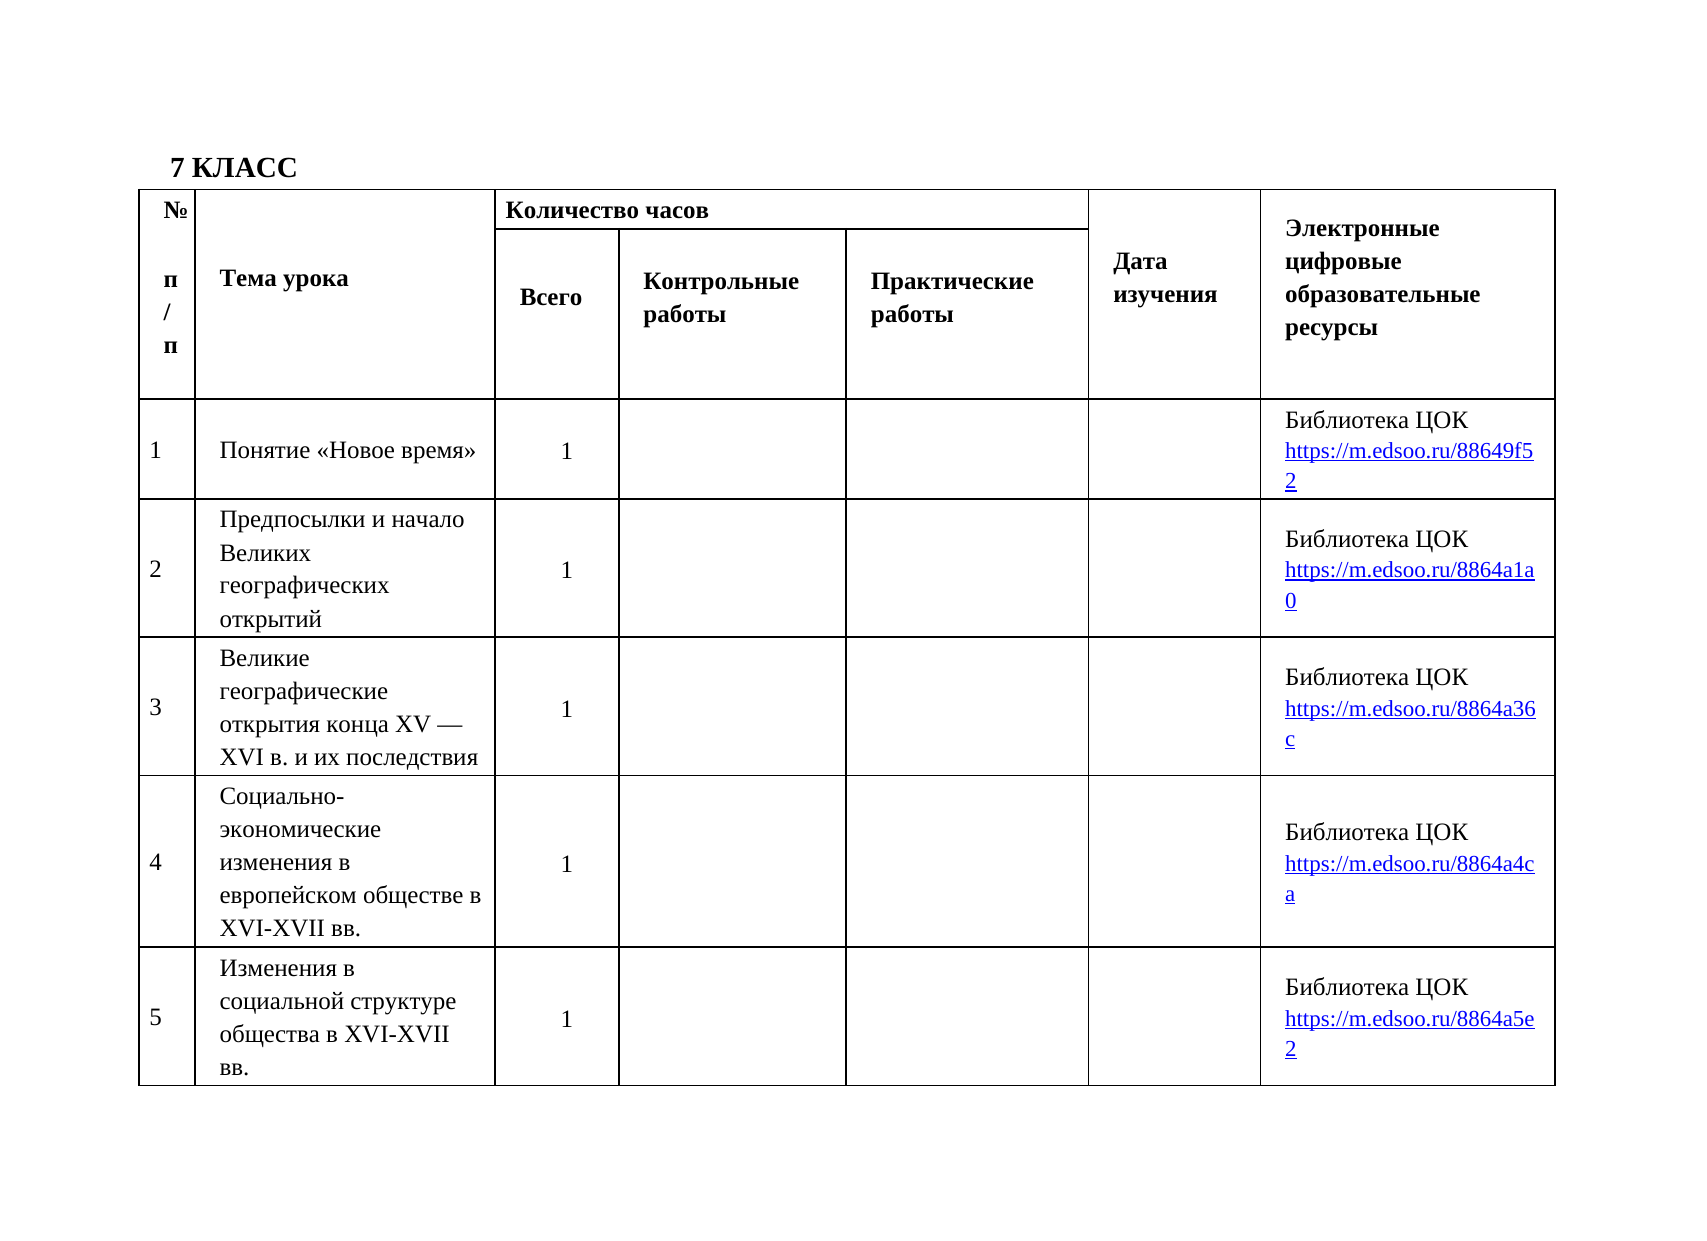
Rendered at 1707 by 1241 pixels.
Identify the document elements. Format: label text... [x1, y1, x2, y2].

table_cell [620, 400, 845, 498]
table_cell 4 [140, 776, 194, 946]
table_cell [1089, 776, 1260, 946]
table_cell Библиотека ЦОК https://m.edsoo.ru/8864a5e2 [1261, 948, 1554, 1084]
table_cell Библиотека ЦОК https://m.edsoo.ru/8864a36c [1261, 638, 1554, 775]
table_header Электронные цифровые образовательные ресурсы [1261, 190, 1554, 398]
table_cell [620, 776, 845, 946]
table_cell 1 [496, 500, 618, 636]
table_cell Практические работы [847, 230, 1088, 398]
table_header Дата изучения [1089, 190, 1260, 398]
table_cell [847, 776, 1088, 946]
table_cell Библиотека ЦОК https://m.edsoo.ru/88649f52 [1261, 400, 1554, 498]
text 7 КЛАСС [162, 150, 1557, 183]
table_cell Контрольные работы [620, 230, 845, 398]
table_cell [847, 500, 1088, 636]
table_cell 1 [496, 776, 618, 946]
table_cell [847, 400, 1088, 498]
table_cell Предпосылки и начало Великих географических открытий [196, 500, 494, 636]
table_cell 3 [140, 638, 194, 775]
table_header Тема урока [196, 190, 494, 398]
table_cell [620, 638, 845, 775]
table_cell [1089, 948, 1260, 1084]
table_cell Всего [496, 230, 618, 398]
table_cell 1 [496, 638, 618, 775]
table_cell [620, 500, 845, 636]
table_cell [847, 638, 1088, 775]
table_header № п/п [140, 190, 194, 398]
table_cell [1089, 638, 1260, 775]
table_cell Изменения в социальной структуре общества в XVI-XVII вв. [196, 948, 494, 1084]
table_cell Великие географические открытия конца XV — XVI в. и их последствия [196, 638, 494, 775]
table_cell Понятие «Новое время» [196, 400, 494, 498]
table_cell 1 [496, 400, 618, 498]
table_cell [1089, 500, 1260, 636]
table_cell 5 [140, 948, 194, 1084]
table_cell Библиотека ЦОК https://m.edsoo.ru/8864a4ca [1261, 776, 1554, 946]
table_cell 1 [140, 400, 194, 498]
table_cell Социально-экономические изменения в европейском обществе в XVI-XVII вв. [196, 776, 494, 946]
table_cell Библиотека ЦОК https://m.edsoo.ru/8864a1a0 [1261, 500, 1554, 636]
table_cell 2 [140, 500, 194, 636]
table_cell [847, 948, 1088, 1084]
table_cell [620, 948, 845, 1084]
table_cell 1 [496, 948, 618, 1084]
table_header Количество часов [496, 190, 1088, 228]
table_cell [1089, 400, 1260, 498]
